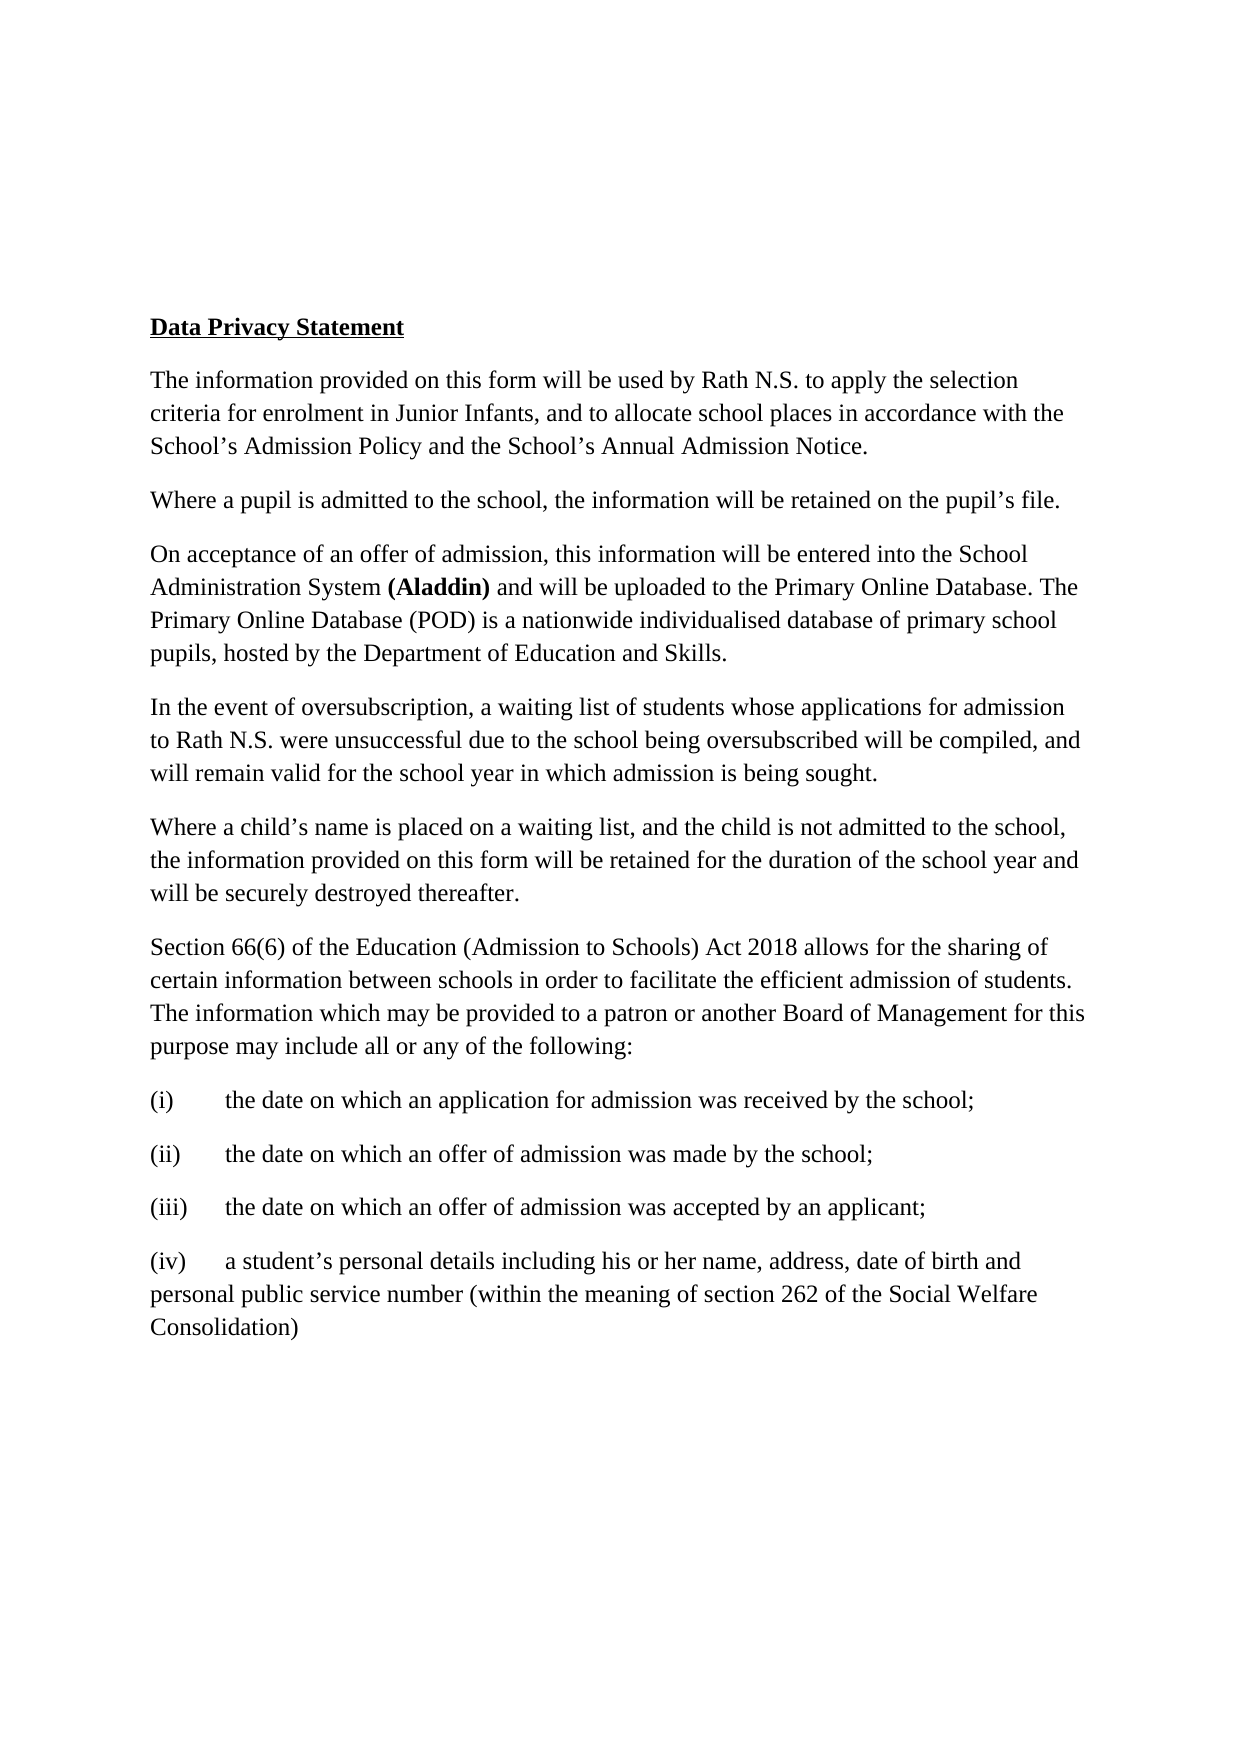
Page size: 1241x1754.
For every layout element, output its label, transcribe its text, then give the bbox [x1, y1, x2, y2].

text Section 66(6) of the Education (Admission to Schools) Act 2018 allows for the sharing of certain information between schools in order to facilitate the efficient admission of students. The information which may be provided to a patron or another Board of Management for this purpose may include all or any of the following: [150, 932, 1090, 1060]
text The information provided on this form will be used by Rath N.S. to apply the selection criteria for enrolment in Junior Infants, and to allocate school places in accordance with the School’s Admission Policy and the School’s Annual Admission Notice. [150, 365, 1090, 460]
text On acceptance of an offer of admission, this information will be entered into the School Administration System (Aladdin) and will be uploaded to the Primary Online Database. The Primary Online Database (POD) is a nationwide individualised database of primary school pupils, hosted by the Department of Education and Skills. [150, 539, 1090, 667]
text (iii) the date on which an offer of admission was accepted by an applicant; [150, 1192, 1090, 1221]
text Data Privacy Statement [150, 312, 1090, 340]
text In the event of oversubscription, a waiting list of students whose applications for admission to Rath N.S. were unsuccessful due to the school being oversubscribed will be compiled, and will remain valid for the school year in which admission is being sought. [150, 692, 1090, 787]
text (i) the date on which an application for admission was received by the school; [150, 1085, 1090, 1113]
text (iv) a student’s personal details including his or her name, address, date of birth and personal public service number (within the meaning of section 262 of the Social Welfare Consolidation) [150, 1246, 1090, 1341]
text Where a child’s name is placed on a waiting list, and the child is not admitted to the school, the information provided on this form will be retained for the duration of the school year and will be securely destroyed thereafter. [150, 812, 1090, 907]
text (ii) the date on which an offer of admission was made by the school; [150, 1139, 1090, 1167]
text Where a pupil is admitted to the school, the information will be retained on the pupil’s file. [150, 485, 1090, 514]
